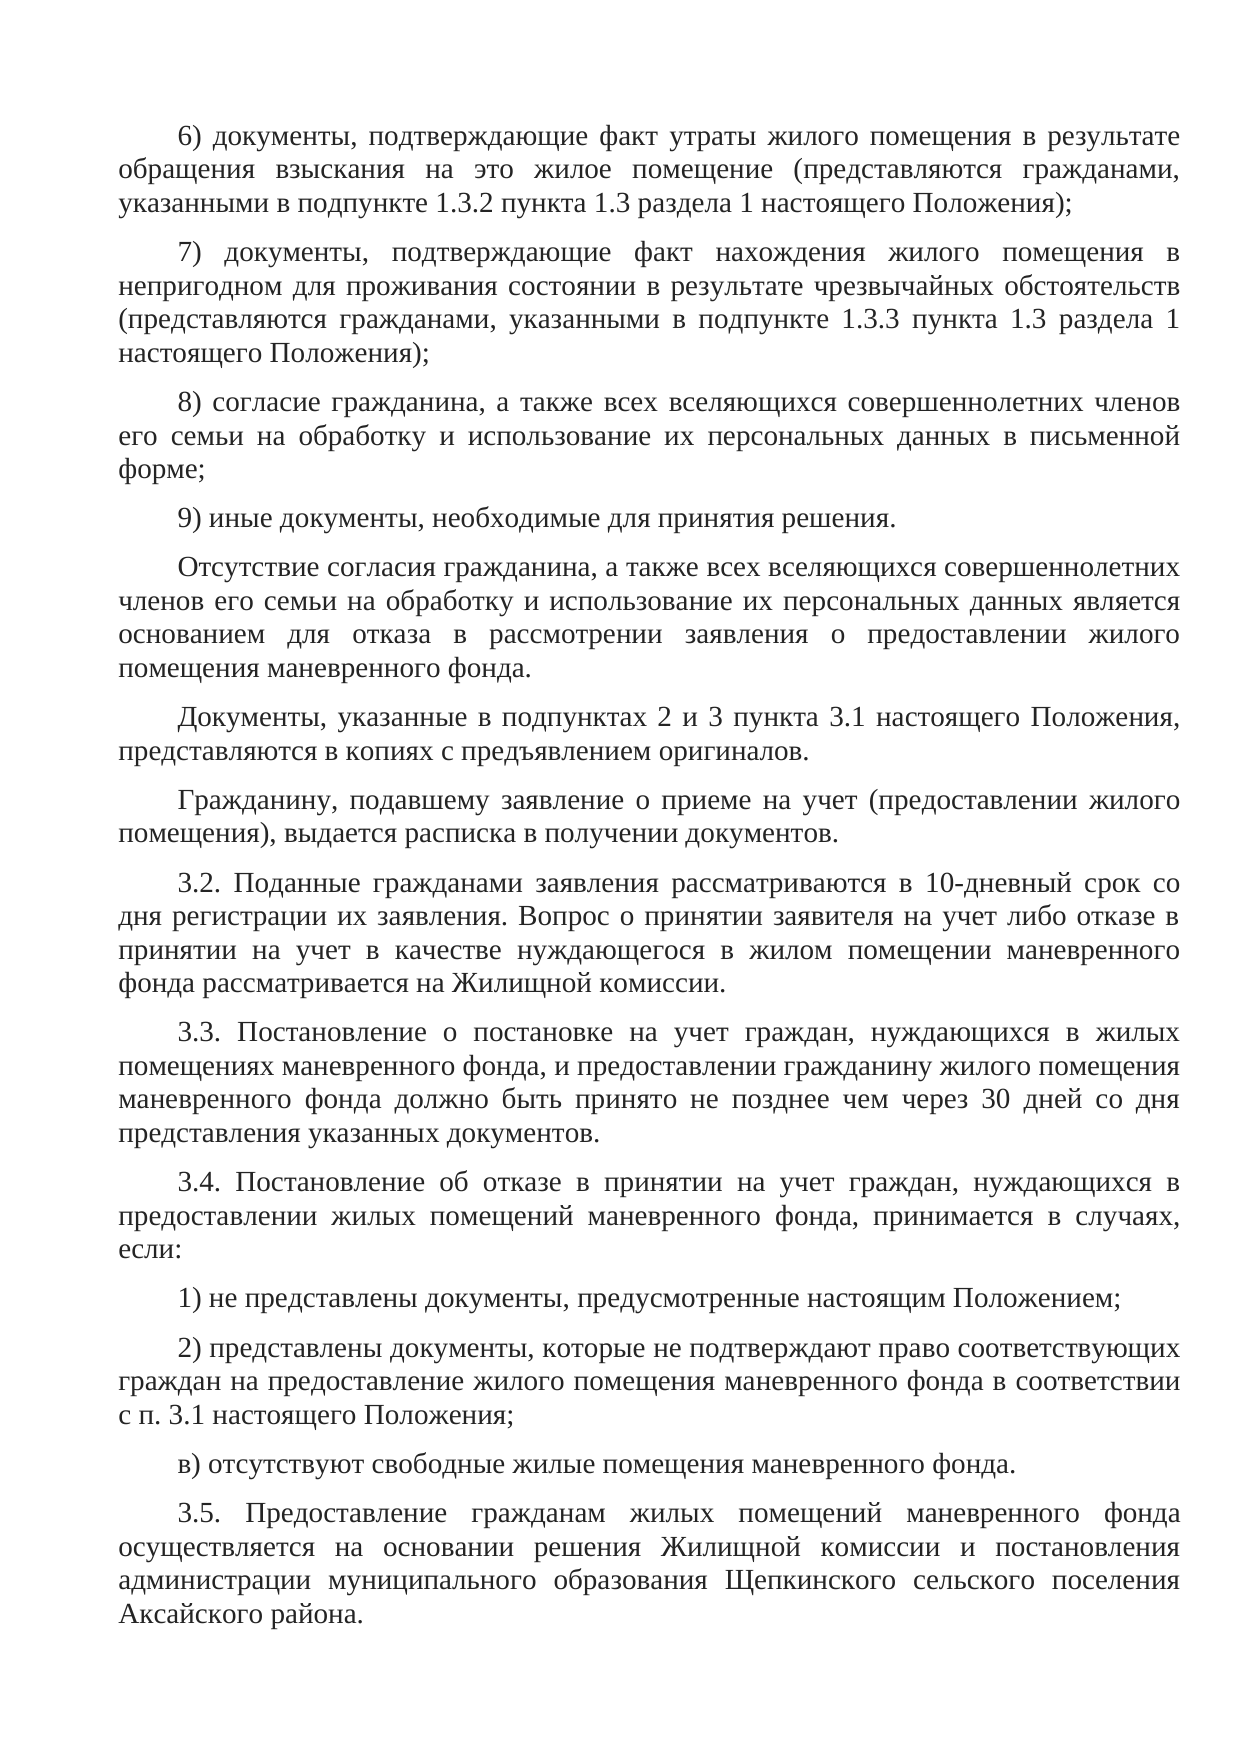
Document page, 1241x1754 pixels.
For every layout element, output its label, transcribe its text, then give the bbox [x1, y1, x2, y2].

text 7) документы, подтверждающие факт нахождения жилого помещения в непригодном для проживания состоянии в результате чрезвычайных обстоятельств (представляются гражданами, указанными в подпункте 1.3.3 пункта 1.3 раздела 1 настоящего Положения); [118, 234, 1181, 368]
text Гражданину, подавшему заявление о приеме на учет (предоставлении жилого помещения), выдается расписка в получении документов. [118, 782, 1181, 849]
text в) отсутствуют свободные жилые помещения маневренного фонда. [118, 1446, 1181, 1479]
text 3.2. Поданные гражданами заявления рассматриваются в 10-дневный срок со дня регистрации их заявления. Вопрос о принятии заявителя на учет либо отказе в принятии на учет в качестве нуждающегося в жилом помещении маневренного фонда рассматривается на Жилищной комиссии. [118, 865, 1181, 999]
text 6) документы, подтверждающие факт утраты жилого помещения в результате обращения взыскания на это жилое помещение (представляются гражданами, указанными в подпункте 1.3.2 пункта 1.3 раздела 1 настоящего Положения); [118, 118, 1181, 219]
text 3.3. Постановление о постановке на учет граждан, нуждающихся в жилых помещениях маневренного фонда, и предоставлении гражданину жилого помещения маневренного фонда должно быть принято не позднее чем через 30 дней со дня представления указанных документов. [118, 1014, 1181, 1149]
text 3.5. Предоставление гражданам жилых помещений маневренного фонда осуществляется на основании решения Жилищной комиссии и постановления администрации муниципального образования Щепкинского сельского поселения Аксайского района. [118, 1495, 1181, 1629]
text 2) представлены документы, которые не подтверждают право соответствующих граждан на предоставление жилого помещения маневренного фонда в соответствии с п. 3.1 настоящего Положения; [118, 1330, 1181, 1430]
text Отсутствие согласия гражданина, а также всех вселяющихся совершеннолетних членов его семьи на обработку и использование их персональных данных является основанием для отказа в рассмотрении заявления о предоставлении жилого помещения маневренного фонда. [118, 549, 1181, 684]
text Документы, указанные в подпунктах 2 и 3 пункта 3.1 настоящего Положения, представляются в копиях с предъявлением оригиналов. [118, 699, 1181, 766]
text 9) иные документы, необходимые для принятия решения. [118, 500, 1181, 534]
text 8) согласие гражданина, а также всех вселяющихся совершеннолетних членов его семьи на обработку и использование их персональных данных в письменной форме; [118, 384, 1181, 485]
text 1) не представлены документы, предусмотренные настоящим Положением; [118, 1281, 1181, 1314]
text 3.4. Постановление об отказе в принятии на учет граждан, нуждающихся в предоставлении жилых помещений маневренного фонда, принимается в случаях, если: [118, 1164, 1181, 1265]
